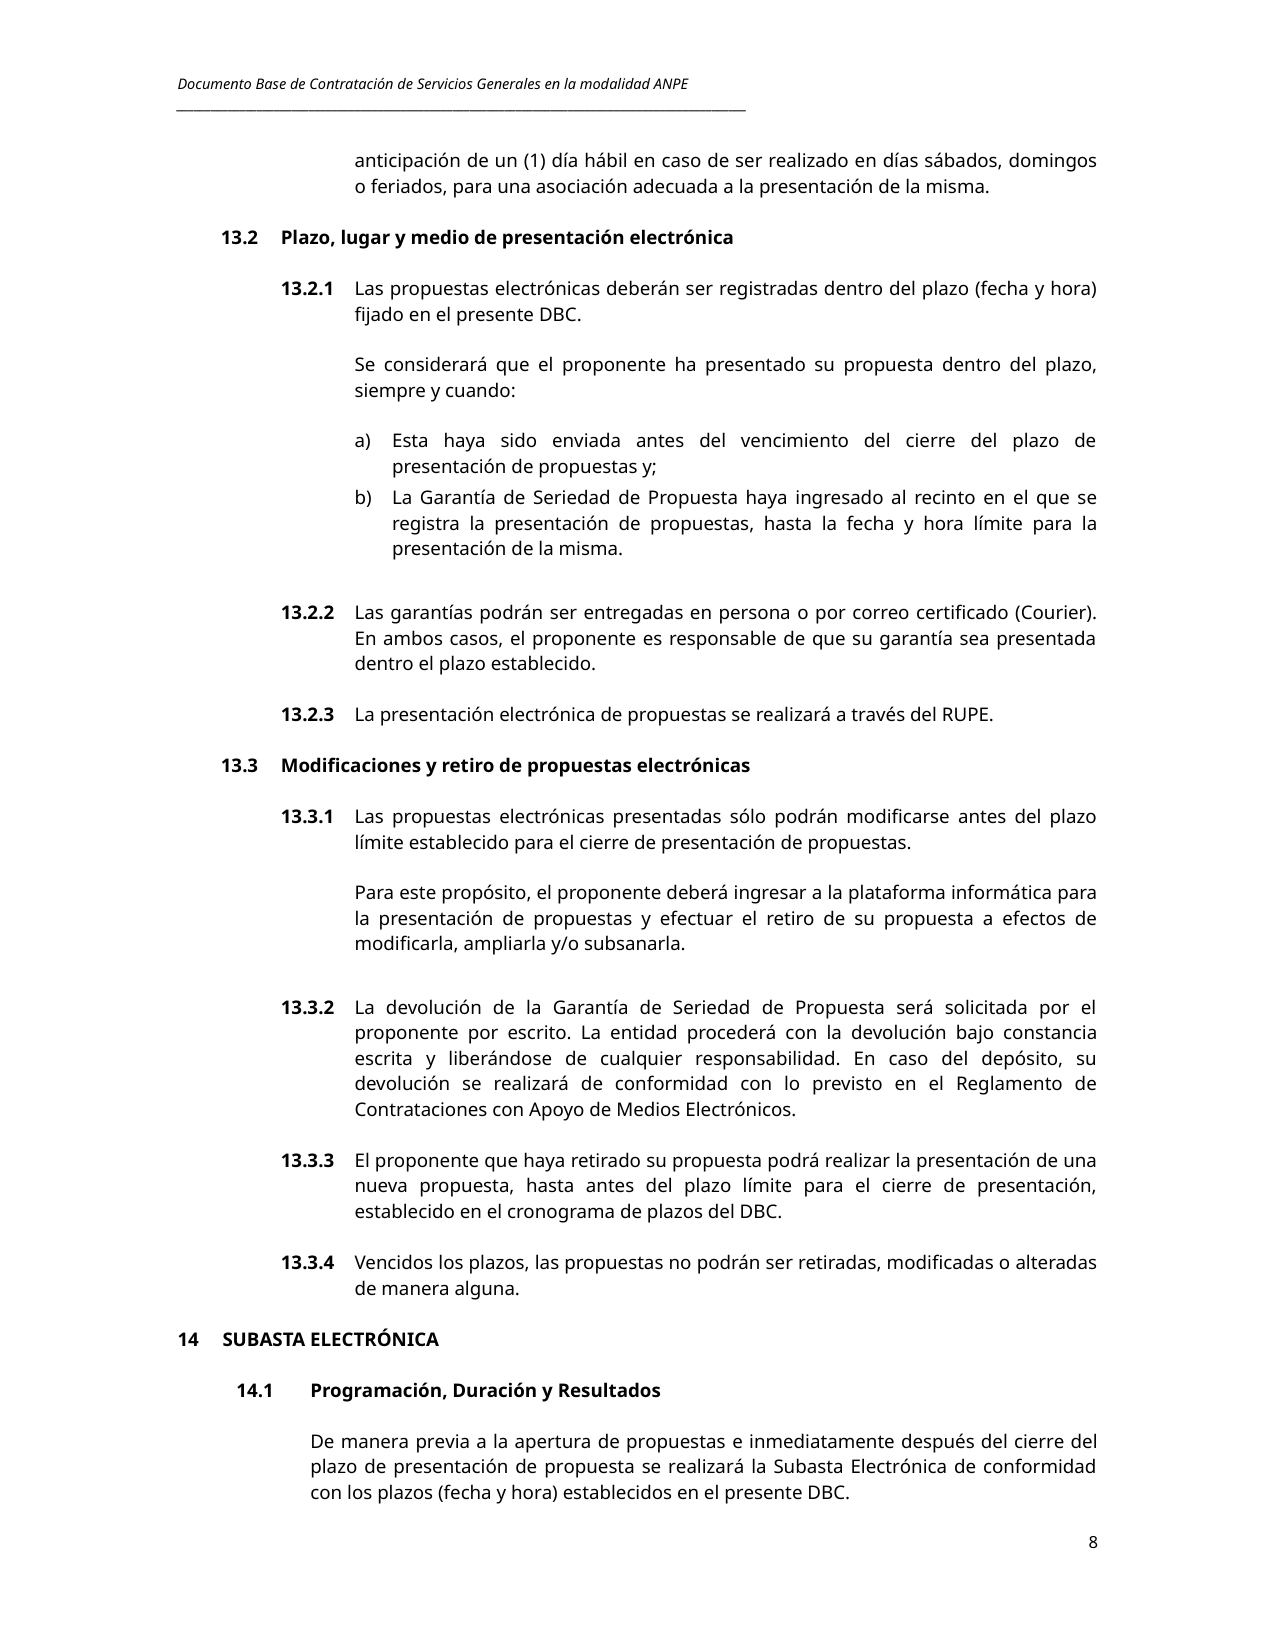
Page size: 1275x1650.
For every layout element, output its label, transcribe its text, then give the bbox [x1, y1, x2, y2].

title Plazo, lugar y medio de presentación electrónica [221, 224, 1098, 250]
title Las propuestas electrónicas deberán ser registradas dentro del plazo (fecha y hora) fijado en el presente DBC. [281, 275, 1098, 326]
title La presentación electrónica de propuestas se realizará a través del RUPE. [281, 701, 1098, 727]
title Las propuestas electrónicas presentadas sólo podrán modificarse antes del plazo límite establecido para el cierre de presentación de propuestas. [281, 803, 1098, 854]
title La devolución de la Garantía de Seriedad de Propuesta será solicitada por el proponente por escrito. La entidad procederá con la devolución bajo constancia escrita y liberándose de cualquier responsabilidad. En caso del depósito, su devolución se realizará de conformidad con lo previsto en el Reglamento de Contrataciones con Apoyo de Medios Electrónicos. [281, 994, 1098, 1122]
title Las garantías podrán ser entregadas en persona o por correo certificado (Courier). En ambos casos, el proponente es responsable de que su garantía sea presentada dentro el plazo establecido. [281, 599, 1098, 676]
title La Garantía de Seriedad de Propuesta haya ingresado al recinto en el que se registra la presentación de propuestas, hasta la fecha y hora límite para la presentación de la misma. [354, 485, 1098, 561]
title Esta haya sido enviada antes del vencimiento del cierre del plazo de presentación de propuestas y; [354, 427, 1098, 478]
title Se considerará que el proponente ha presentado su propuesta dentro del plazo, siempre y cuando: [354, 351, 1098, 402]
title SUBASTA ELECTRÓNICA [177, 1326, 1098, 1351]
title El proponente que haya retirado su propuesta podrá realizar la presentación de una nueva propuesta, hasta antes del plazo límite para el cierre de presentación, establecido en el cronograma de plazos del DBC. [281, 1147, 1098, 1224]
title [281, 148, 1098, 199]
text De manera previa a la apertura de propuestas e inmediatamente después del cierre del plazo de presentación de propuesta se realizará la Subasta Electrónica de conformidad con los plazos (fecha y hora) establecidos en el presente DBC. [310, 1428, 1098, 1504]
title Modificaciones y retiro de propuestas electrónicas [221, 752, 1098, 778]
title Programación, Duración y Resultados [236, 1377, 1098, 1402]
title Para este propósito, el proponente deberá ingresar a la plataforma informática para la presentación de propuestas y efectuar el retiro de su propuesta a efectos de modificarla, ampliarla y/o subsanarla. [354, 879, 1098, 956]
title Vencidos los plazos, las propuestas no podrán ser retiradas, modificadas o alteradas de manera alguna. [281, 1249, 1098, 1300]
